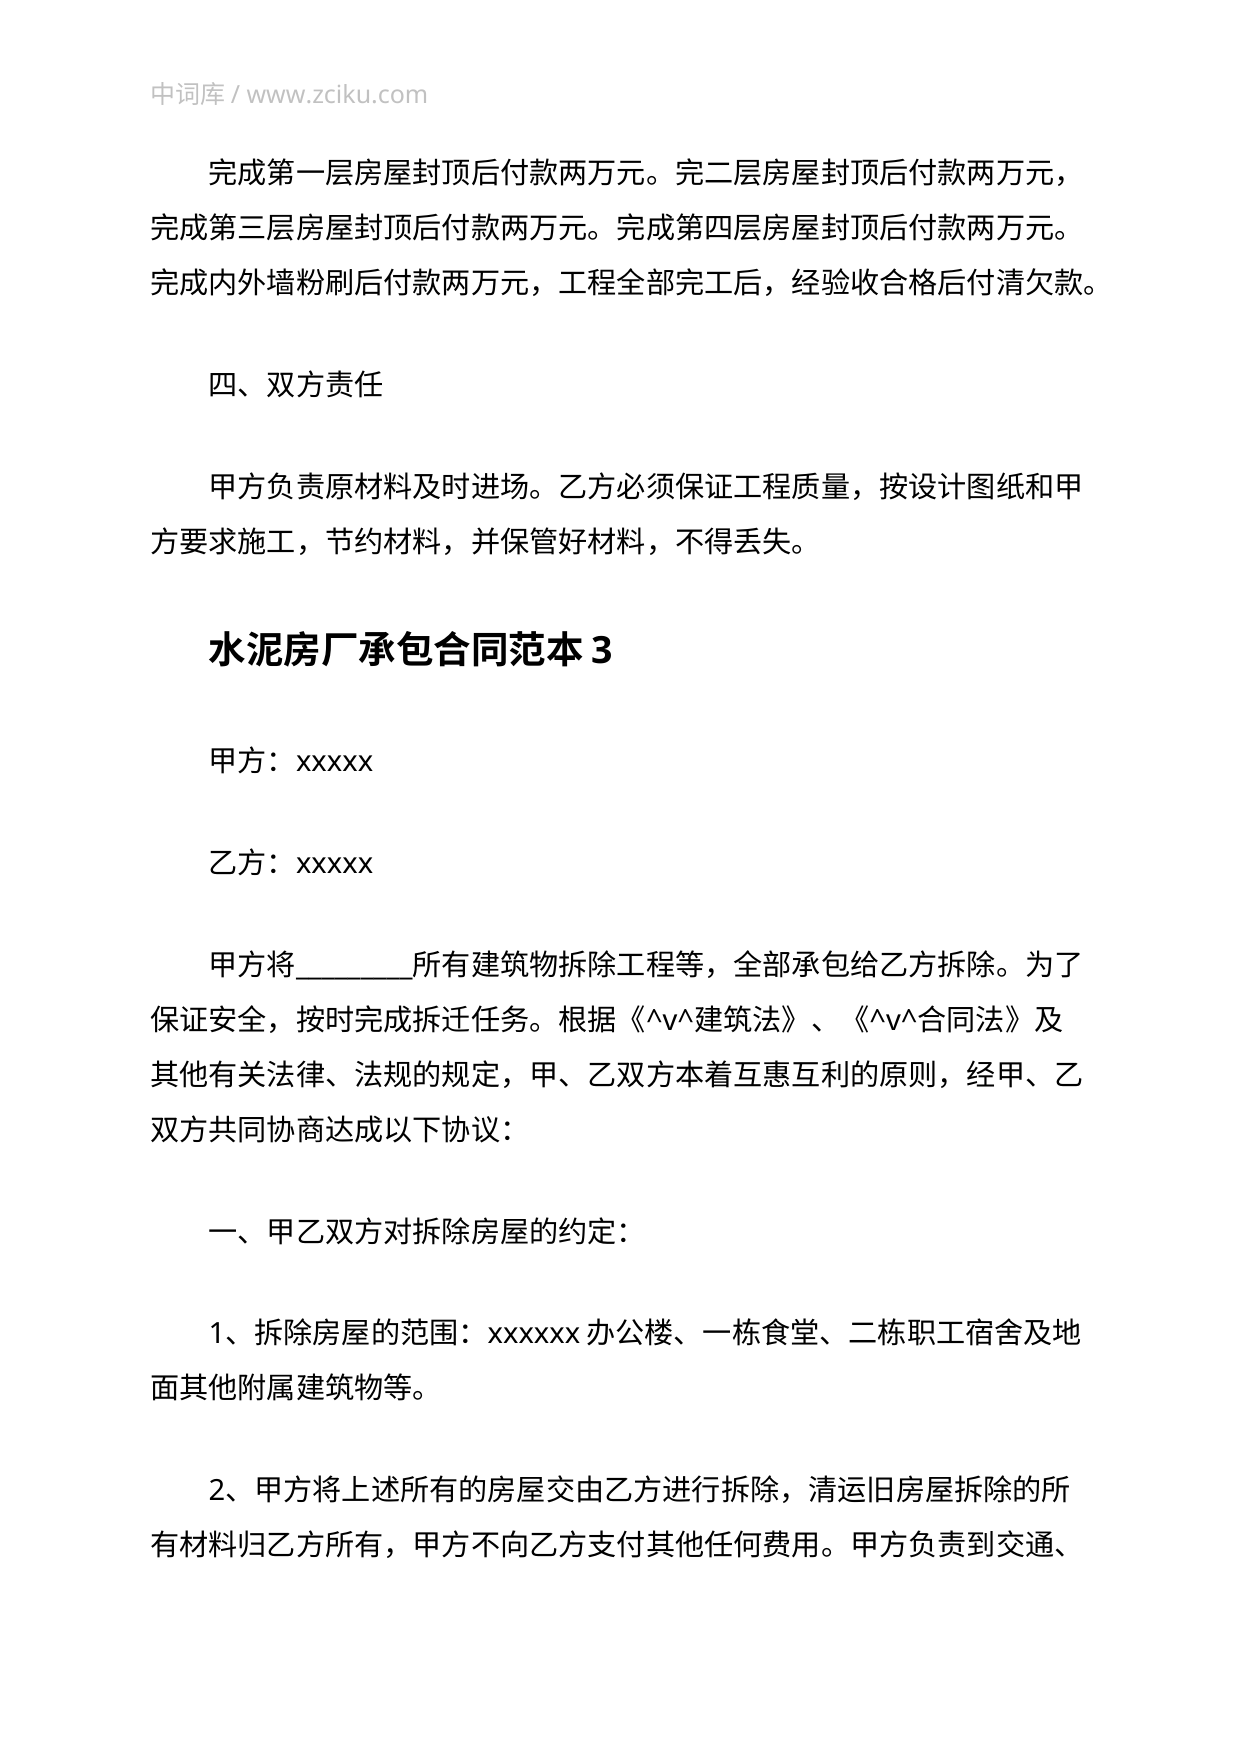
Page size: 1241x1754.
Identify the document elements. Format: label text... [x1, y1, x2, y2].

text 1、拆除房屋的范围：xxxxxx办公楼、一栋食堂、二栋职工宿舍及地面其他附属建筑物等。 [150, 1310, 1090, 1407]
text 甲方负责原材料及时进场。乙方必须保证工程质量，按设计图纸和甲方要求施工，节约材料，并保管好材料，不得丢失。 [150, 463, 1090, 561]
text 水泥房厂承包合同范本3 [150, 620, 1090, 674]
text 完成第一层房屋封顶后付款两万元。完二层房屋封顶后付款两万元，完成第三层房屋封顶后付款两万元。完成第四层房屋封顶后付款两万元。完成内外墙粉刷后付款两万元，工程全部完工后，经验收合格后付清欠款。 [150, 150, 1090, 302]
text 甲方：xxxxx [150, 738, 1090, 780]
text 甲方将_________所有建筑物拆除工程等，全部承包给乙方拆除。为了保证安全，按时完成拆迁任务。根据《^v^建筑法》、《^v^合同法》及其他有关法律、法规的规定，甲、乙双方本着互惠互利的原则，经甲、乙双方共同协商达成以下协议： [150, 942, 1090, 1149]
text 乙方：xxxxx [150, 839, 1090, 882]
text 四、双方责任 [150, 362, 1090, 404]
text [150, 1467, 1090, 1564]
text 一、甲乙双方对拆除房屋的约定： [150, 1208, 1090, 1251]
